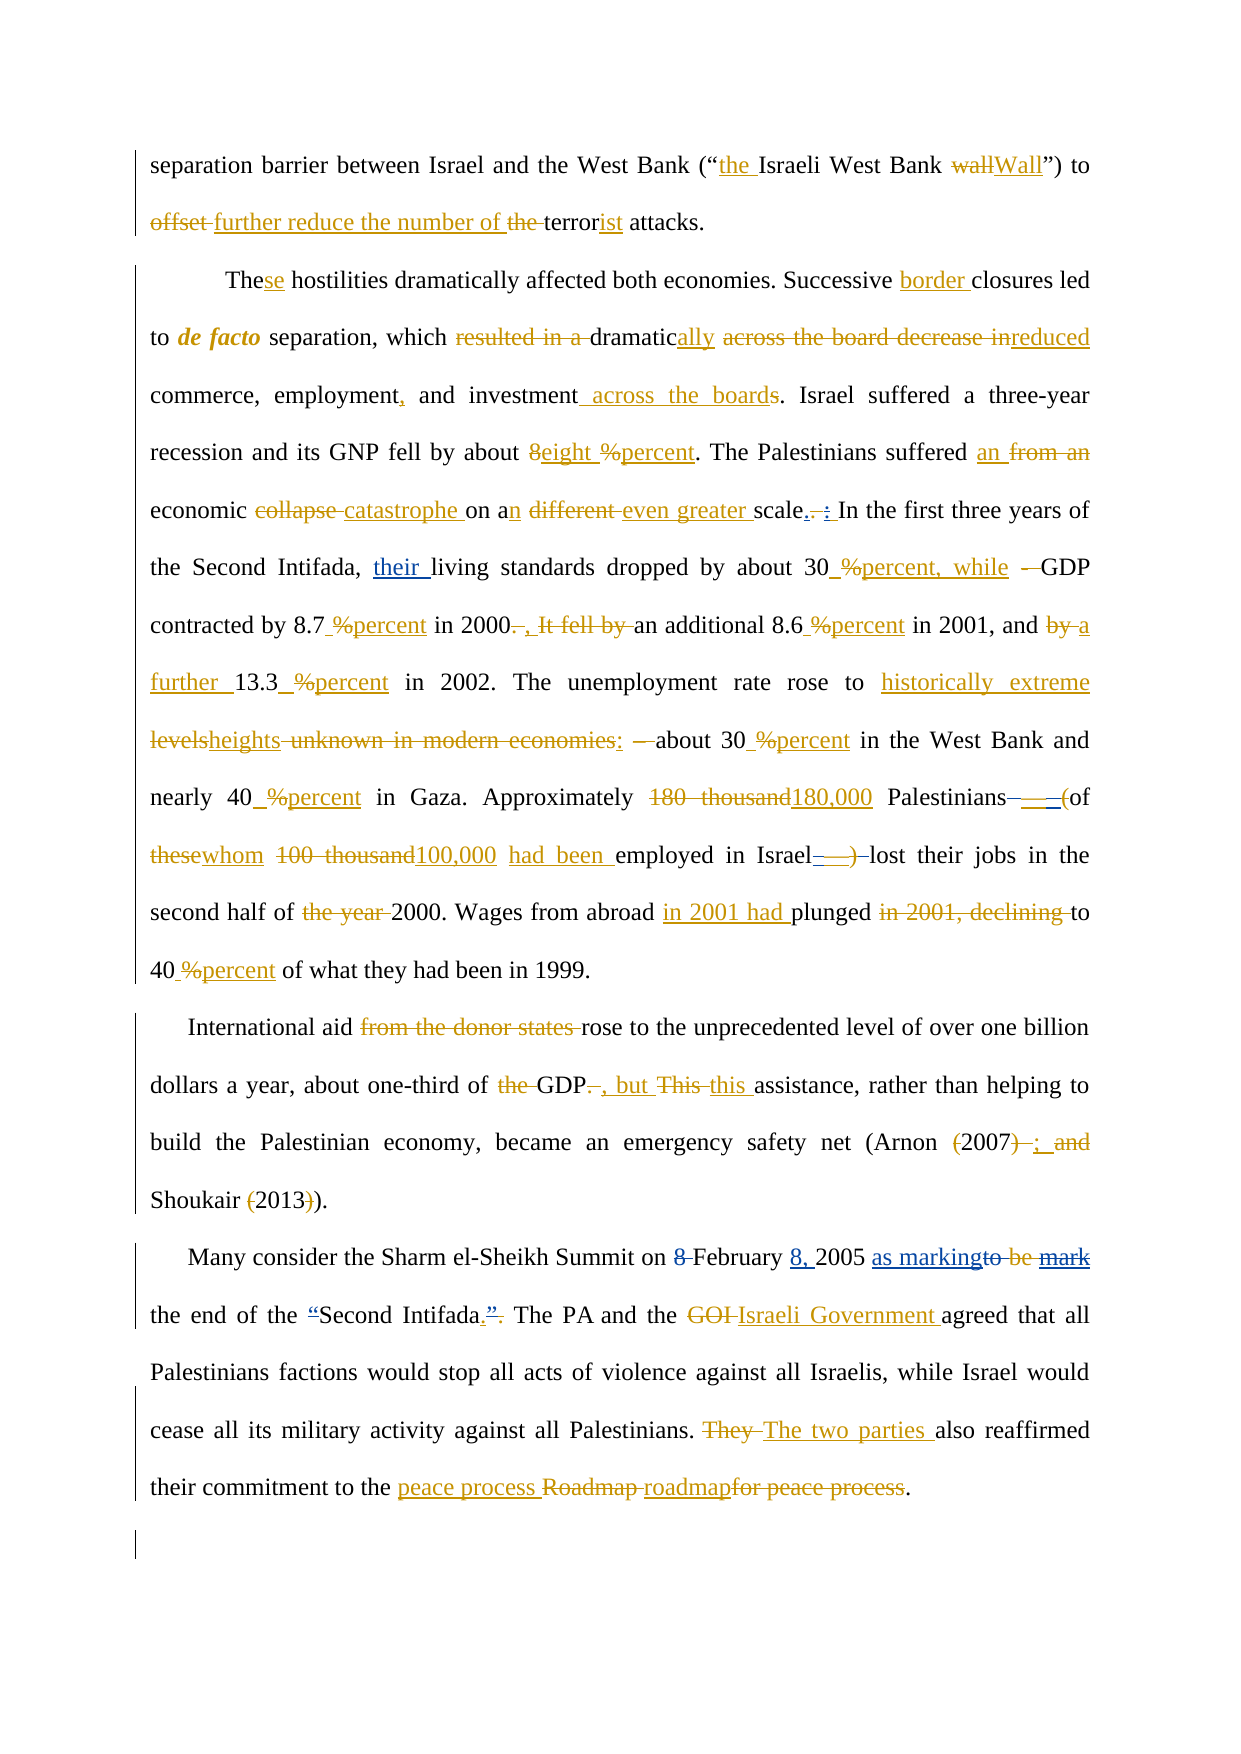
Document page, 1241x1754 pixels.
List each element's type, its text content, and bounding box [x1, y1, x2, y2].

text International aid rose to the unprecedented level of over one billion dollars a year, about one-third of GDPassistance, rather than helping to build the Palestinian economy, became an emergency safety net (Arnon 2007Shoukair 2013). [150, 1012, 1090, 1214]
text The hostilities dramatically affected both economies. Successive closures led to de facto separation, which dramatic commerce, employment and investment. Israel suffered a three-year recession and its GNP fell by about . The Palestinians suffered economic on a scaleIn the first three years of the Second Intifada, living standards dropped by about 30 GDP contracted by 8.7 in 2000an additional 8.6 in 2001, and 13.3 in 2002. The unemployment rate rose to about 30 in the West Bank and nearly 40 in Gaza. Approximately Palestiniansof employed in Israellost their jobs in the second half of 2000. Wages from abroad plunged to 40 of what they had been in 1999. [150, 265, 1090, 984]
text Many consider the Sharm el-Sheikh Summit on February 2005 the end of the Second Intifada The PA and the agreed that all Palestinians factions would stop all acts of violence against all Israelis, while Israel would cease all its military activity against all Palestinians. also reaffirmed their commitment to the . [150, 1242, 1090, 1501]
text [150, 150, 1090, 236]
